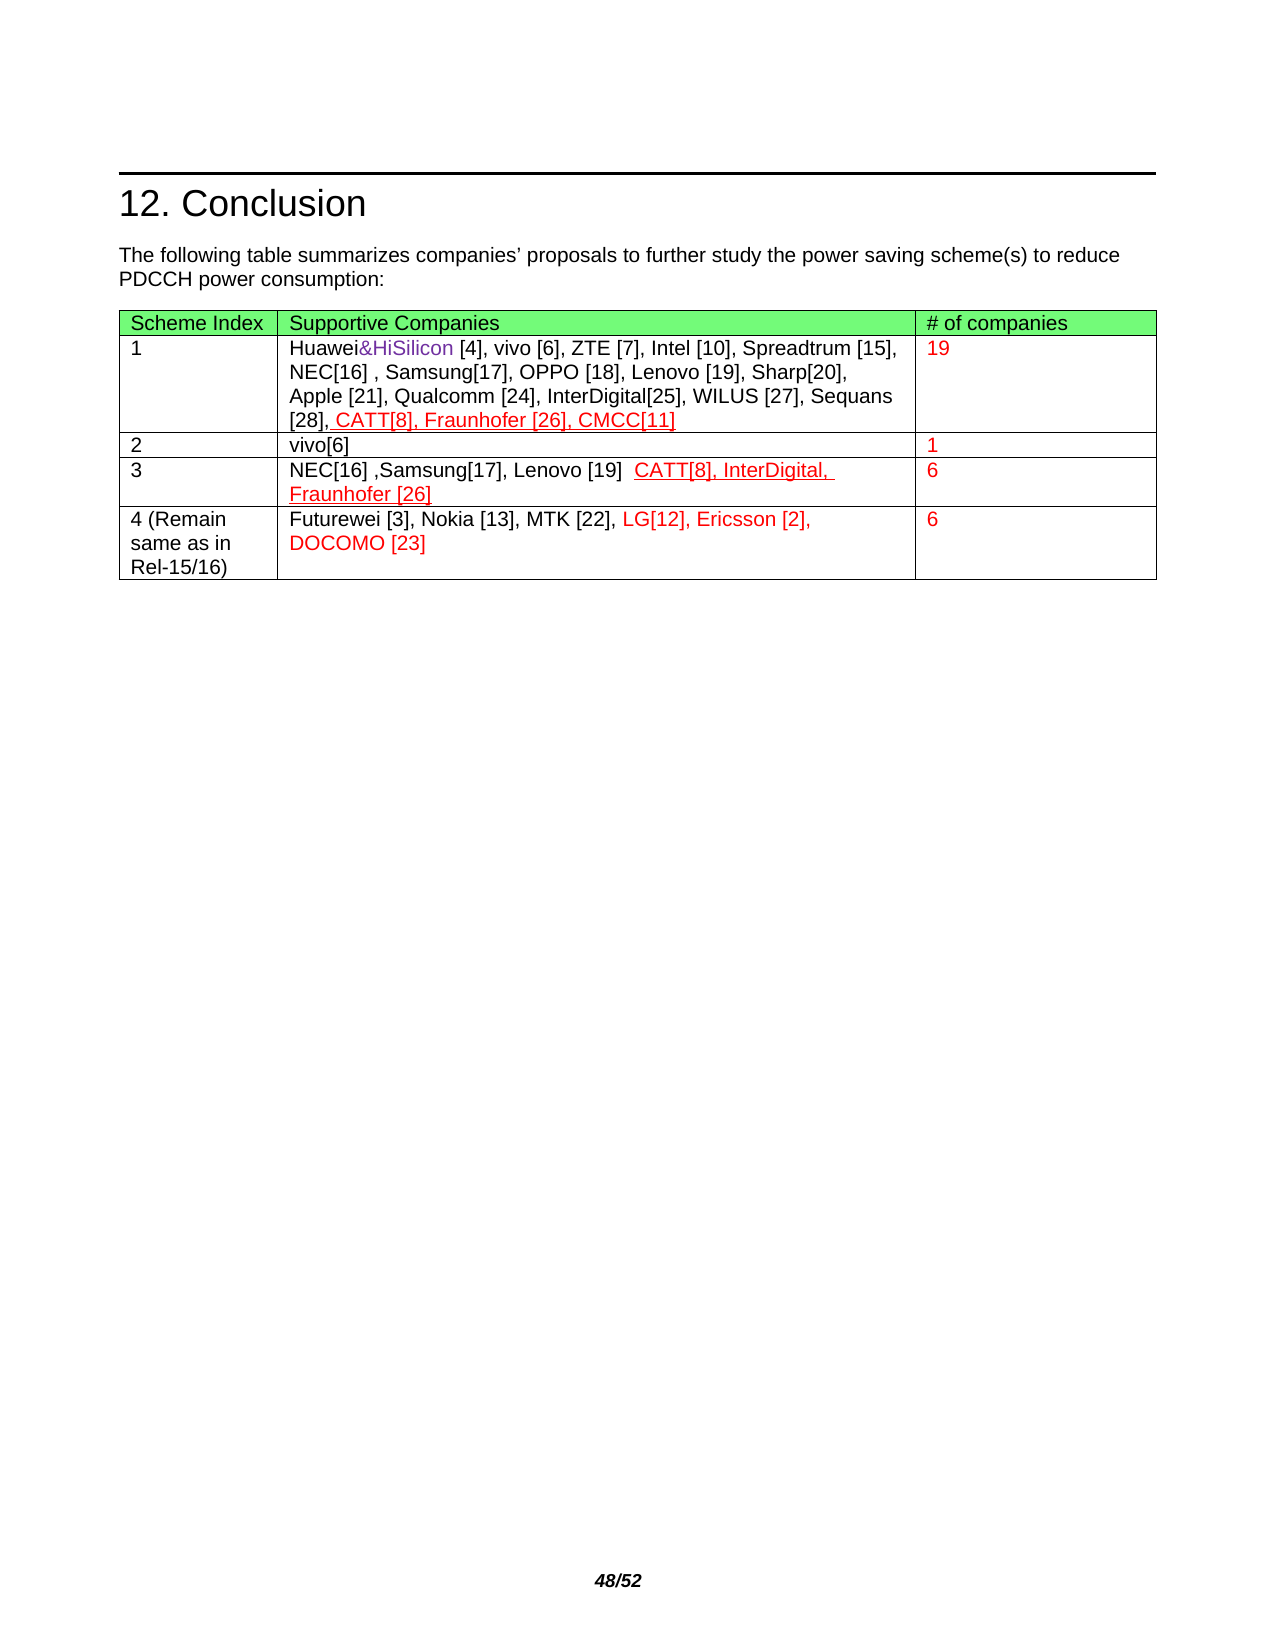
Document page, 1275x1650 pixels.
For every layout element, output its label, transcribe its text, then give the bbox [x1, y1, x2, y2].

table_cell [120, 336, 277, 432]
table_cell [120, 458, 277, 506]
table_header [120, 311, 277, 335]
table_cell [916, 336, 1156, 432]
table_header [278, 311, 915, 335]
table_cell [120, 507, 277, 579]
text The following table summarizes companies’ proposals to further study the power saving scheme(s) to reduce PDCCH power consumption: [118, 243, 1156, 291]
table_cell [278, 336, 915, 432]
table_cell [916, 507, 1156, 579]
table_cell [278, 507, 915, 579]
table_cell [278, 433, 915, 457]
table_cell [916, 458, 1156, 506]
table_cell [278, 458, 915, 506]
subtitle 12. Conclusion [118, 173, 1156, 224]
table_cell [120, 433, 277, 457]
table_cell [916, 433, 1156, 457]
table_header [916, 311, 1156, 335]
